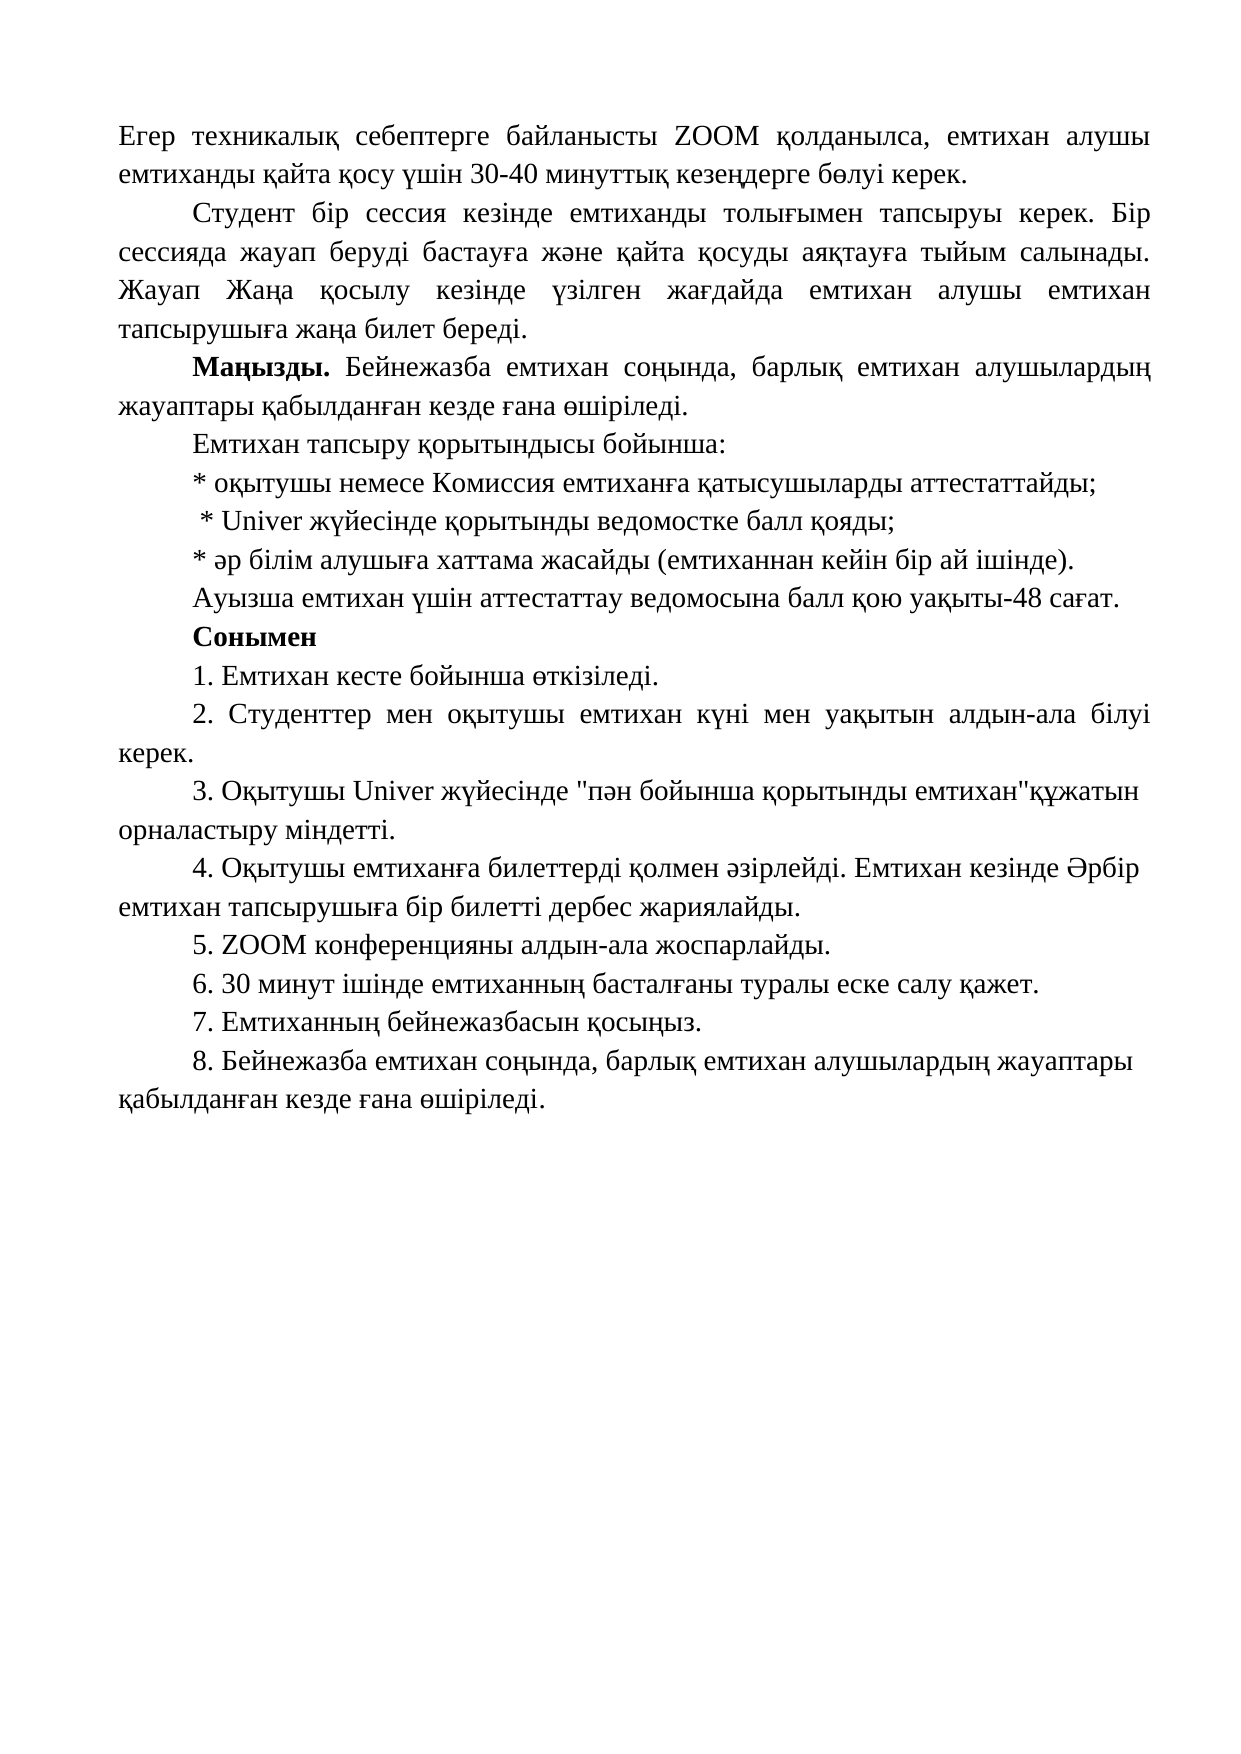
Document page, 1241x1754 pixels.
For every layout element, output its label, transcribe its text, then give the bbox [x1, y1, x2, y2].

text емтихан тапсырушыға бір билетті дербес жариялайды. [118, 889, 1152, 922]
text * оқытушы немесе Комиссия емтиханға қатысушыларды аттестаттайды; [118, 465, 1152, 498]
text 3. Оқытушы Univer жүйесінде "пән бойынша қорытынды емтихан"құжатын [118, 773, 1152, 807]
text 5. ZOOM конференцияны алдын-ала жоспарлайды. [118, 927, 1152, 961]
text Студент бір сессия кезінде емтиханды толығымен тапсыруы керек. Бір сессияда жауап беруді бастауға және қайта қосуды аяқтауға тыйым салынады. Жауап Жаңа қосылу кезінде үзілген жағдайда емтихан алушы емтихан тапсырушыға жаңа билет береді. [118, 195, 1152, 344]
text 8. Бейнежазба емтихан соңында, барлық емтихан алушылардың жауаптары [118, 1043, 1152, 1077]
text * әр білім алушыға хаттама жасайды (емтиханнан кейін бір ай ішінде). [118, 542, 1152, 576]
text 7. Емтиханның бейнежазбасын қосыңыз. [118, 1004, 1152, 1038]
text 2. Студенттер мен оқытушы емтихан күні мен уақытын алдын-ала білуі керек. [118, 696, 1152, 768]
text 1. Емтихан кесте бойынша өткізіледі. [118, 658, 1152, 691]
text Сонымен [118, 619, 1152, 653]
text 4. Оқытушы емтиханға билеттерді қолмен әзірлейді. Емтихан кезінде Әрбір [118, 850, 1152, 884]
text Емтихан тапсыру қорытындысы бойынша: [118, 426, 1152, 460]
text * Univer жүйесінде қорытынды ведомостке балл қояды; [118, 503, 1152, 537]
text қабылданған кезде ғана өшіріледі. [118, 1082, 1152, 1115]
text Маңызды. Бейнежазба емтихан соңында, барлық емтихан алушылардың жауаптары қабылданған кезде ғана өшіріледі. [118, 349, 1152, 421]
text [118, 118, 1152, 190]
text Ауызша емтихан үшін аттестаттау ведомосына балл қою уақыты-48 сағат. [118, 581, 1152, 614]
text орналастыру міндетті. [118, 812, 1152, 845]
text 6. 30 минут ішінде емтиханның басталғаны туралы еске салу қажет. [118, 966, 1152, 999]
